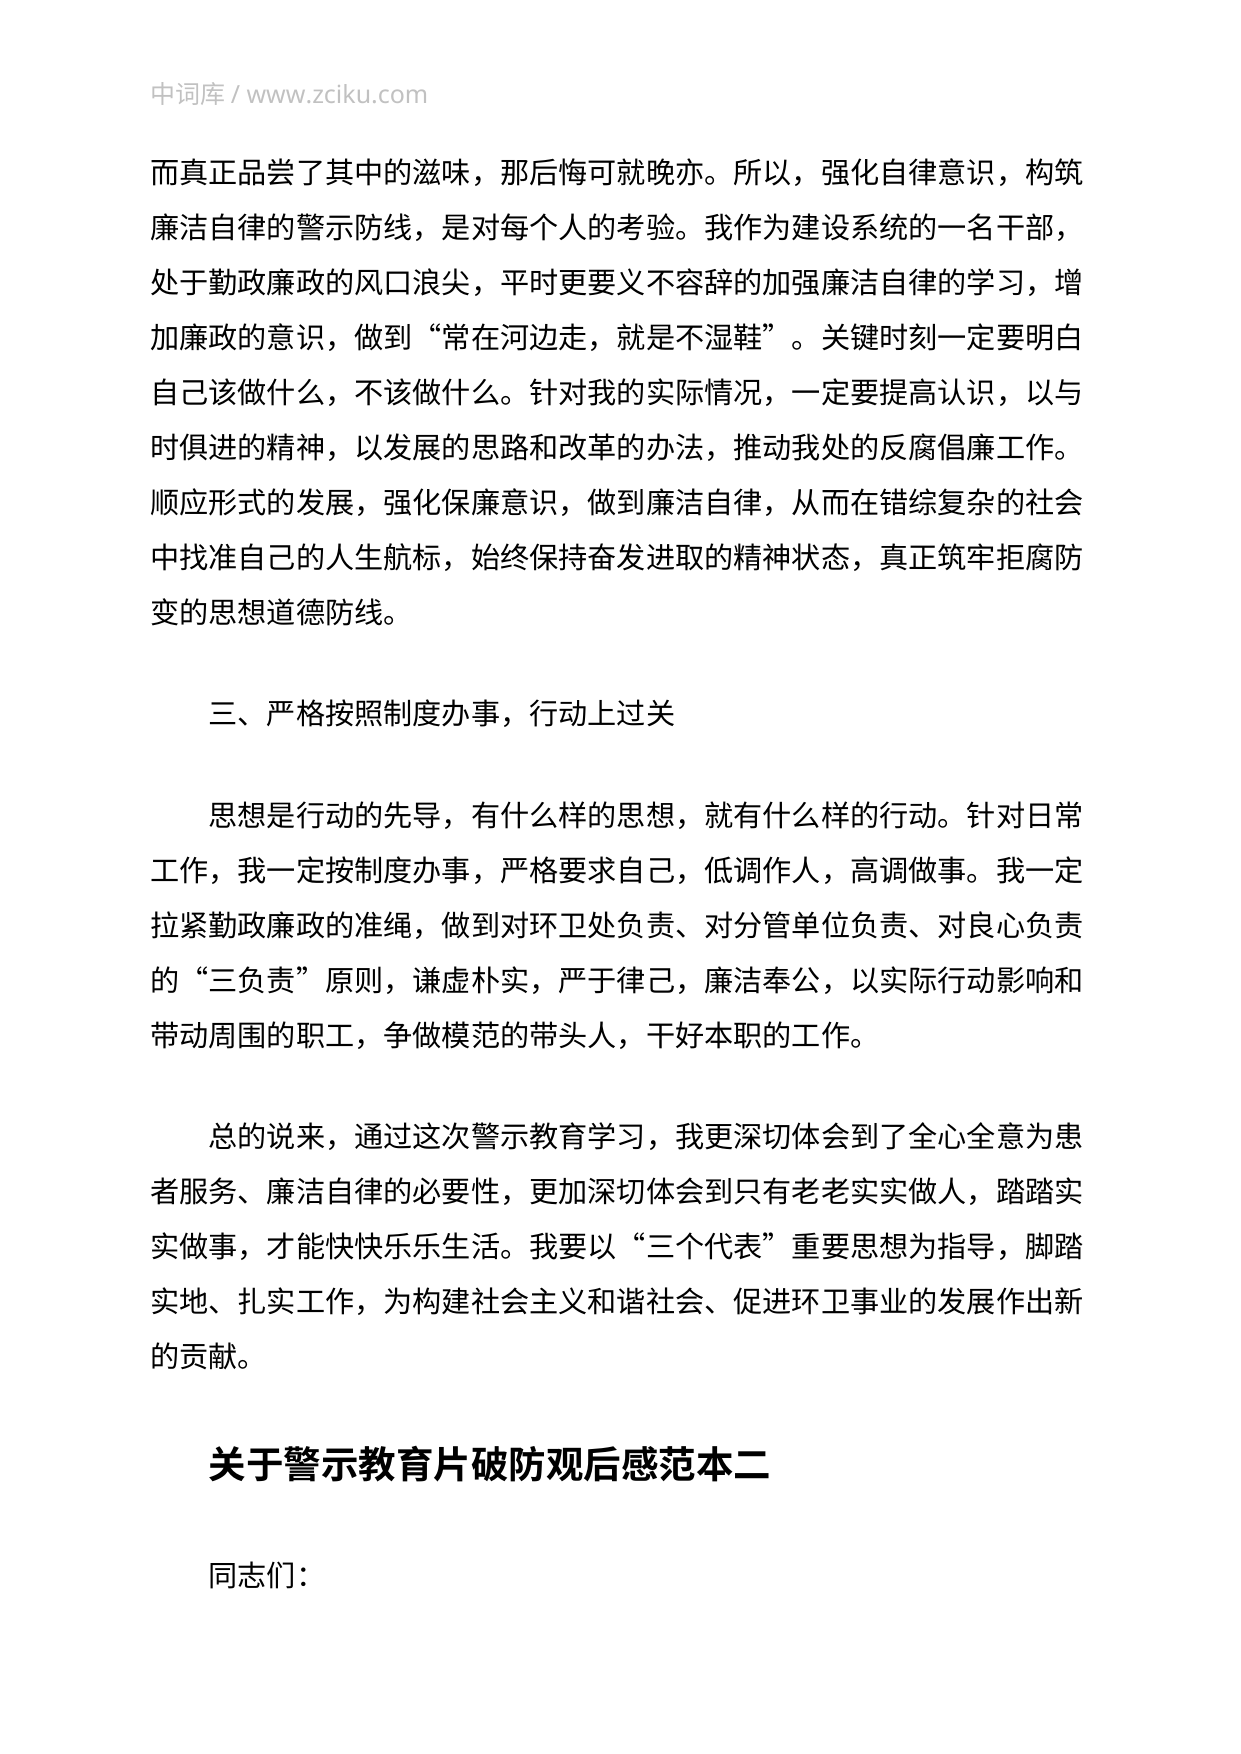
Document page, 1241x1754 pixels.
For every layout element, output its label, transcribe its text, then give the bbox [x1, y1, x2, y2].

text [150, 150, 1090, 631]
text 三、严格按照制度办事，行动上过关 [150, 691, 1090, 733]
text 思想是行动的先导，有什么样的思想，就有什么样的行动。针对日常工作，我一定按制度办事，严格要求自己，低调作人，高调做事。我一定拉紧勤政廉政的准绳，做到对环卫处负责、对分管单位负责、对良心负责的“三负责”原则，谦虚朴实，严于律己，廉洁奉公，以实际行动影响和带动周围的职工，争做模范的带头人，干好本职的工作。 [150, 793, 1090, 1054]
text 同志们： [150, 1553, 1090, 1595]
text 关于警示教育片破防观后感范本二 [150, 1435, 1090, 1490]
text 总的说来，通过这次警示教育学习，我更深切体会到了全心全意为患者服务、廉洁自律的必要性，更加深切体会到只有老老实实做人，踏踏实实做事，才能快快乐乐生活。我要以“三个代表”重要思想为指导，脚踏实地、扎实工作，为构建社会主义和谐社会、促进环卫事业的发展作出新的贡献。 [150, 1114, 1090, 1376]
